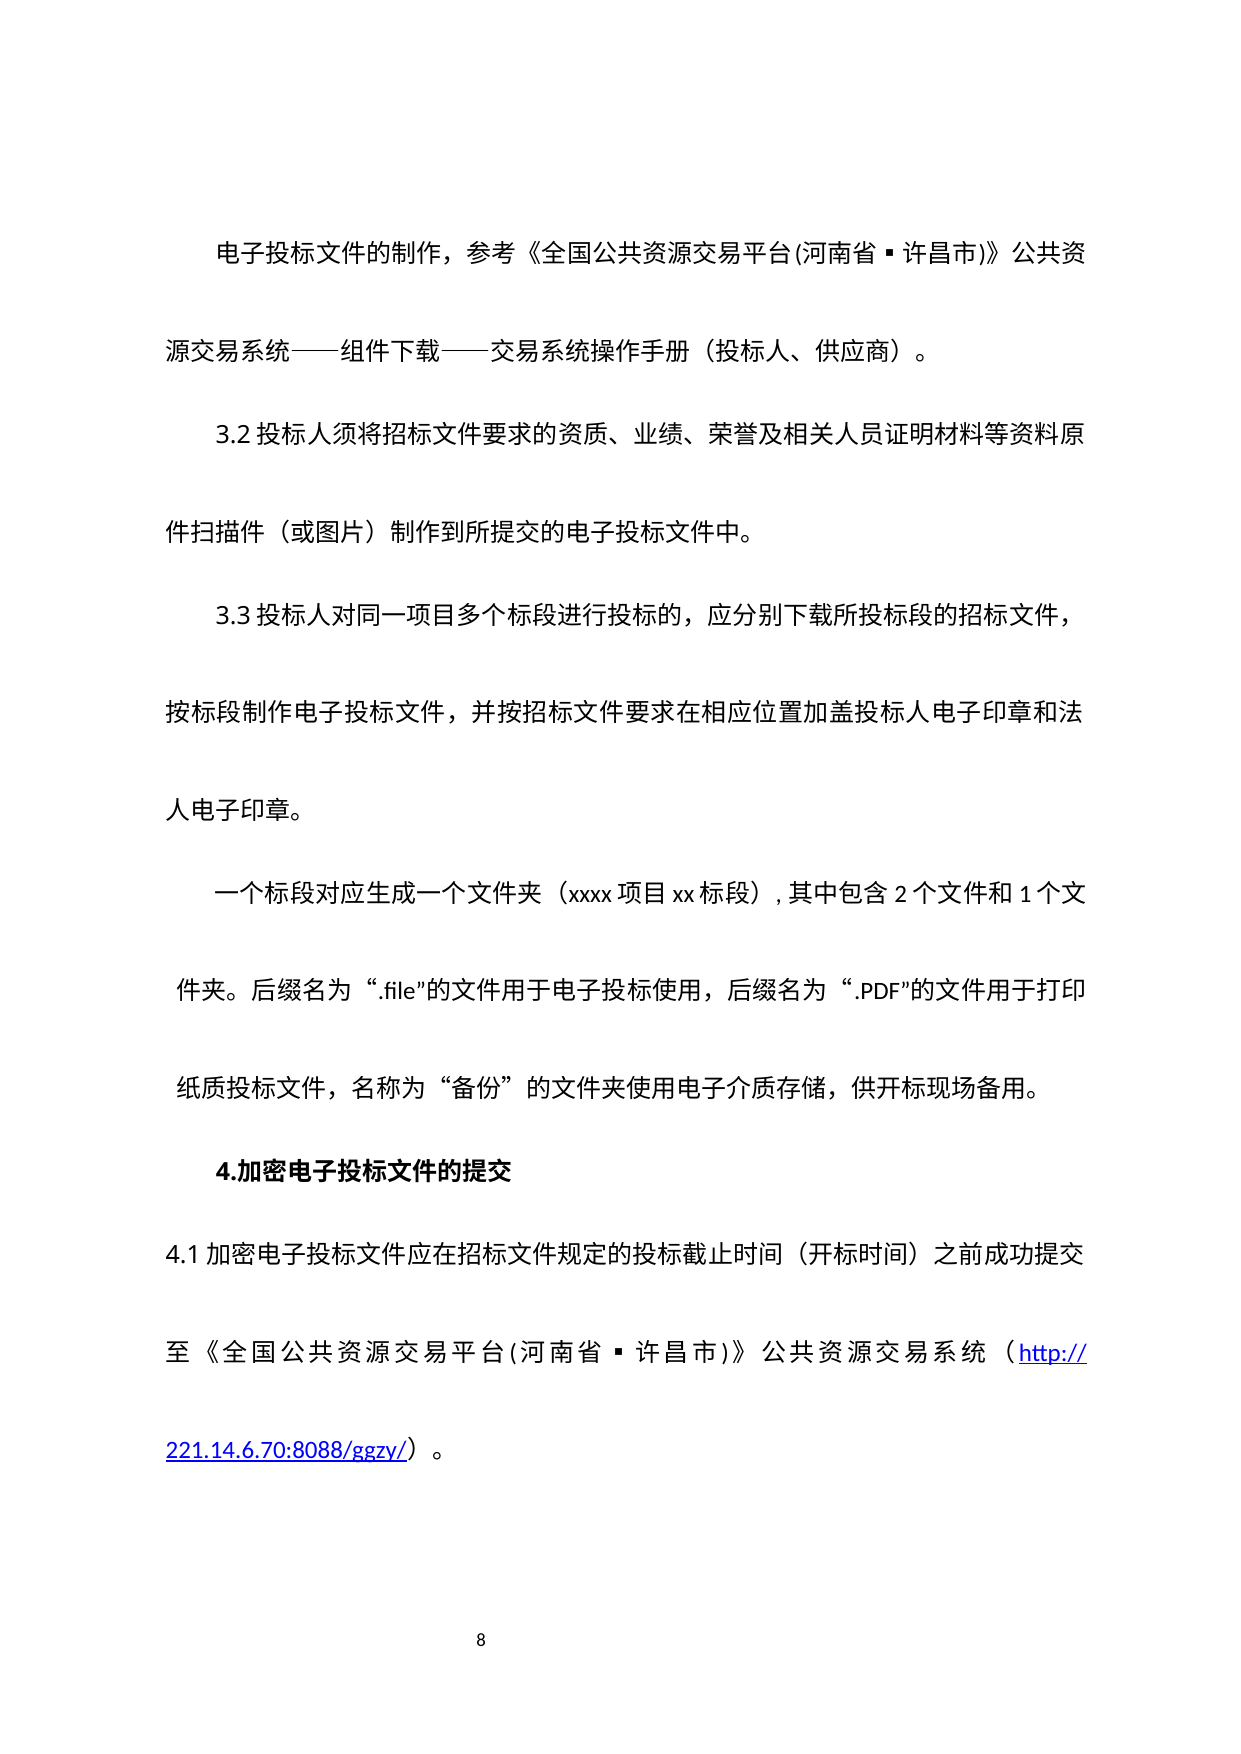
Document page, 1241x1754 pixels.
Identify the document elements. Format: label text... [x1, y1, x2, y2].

text 4.加密电子投标文件的提交 [165, 1137, 1087, 1202]
text 4.1加密电子投标文件应在招标文件规定的投标截止时间（开标时间）之前成功提交至《全国公共资源交易平台(河南省▪许昌市)》公共资源交易系统（http://221.14.6.70:8088/ggzy/）。 [165, 1220, 1087, 1480]
text 3.2 投标人须将招标文件要求的资质、业绩、荣誉及相关人员证明材料等资料原件扫描件（或图片）制作到所提交的电子投标文件中。 [165, 400, 1087, 563]
text 电子投标文件的制作，参考《全国公共资源交易平台(河南省▪许昌市)》公共资源交易系统——组件下载——交易系统操作手册（投标人、供应商）。 [165, 219, 1087, 382]
text 3.3投标人对同一项目多个标段进行投标的，应分别下载所投标段的招标文件，按标段制作电子投标文件，并按招标文件要求在相应位置加盖投标人电子印章和法人电子印章。 [165, 581, 1087, 841]
text 一个标段对应生成一个文件夹（xxxx项目xx标段）, 其中包含2个文件和1个文件夹。后缀名为“.file”的文件用于电子投标使用，后缀名为“.PDF”的文件用于打印纸质投标文件，名称为“备份”的文件夹使用电子介质存储，供开标现场备用。 [176, 859, 1087, 1119]
